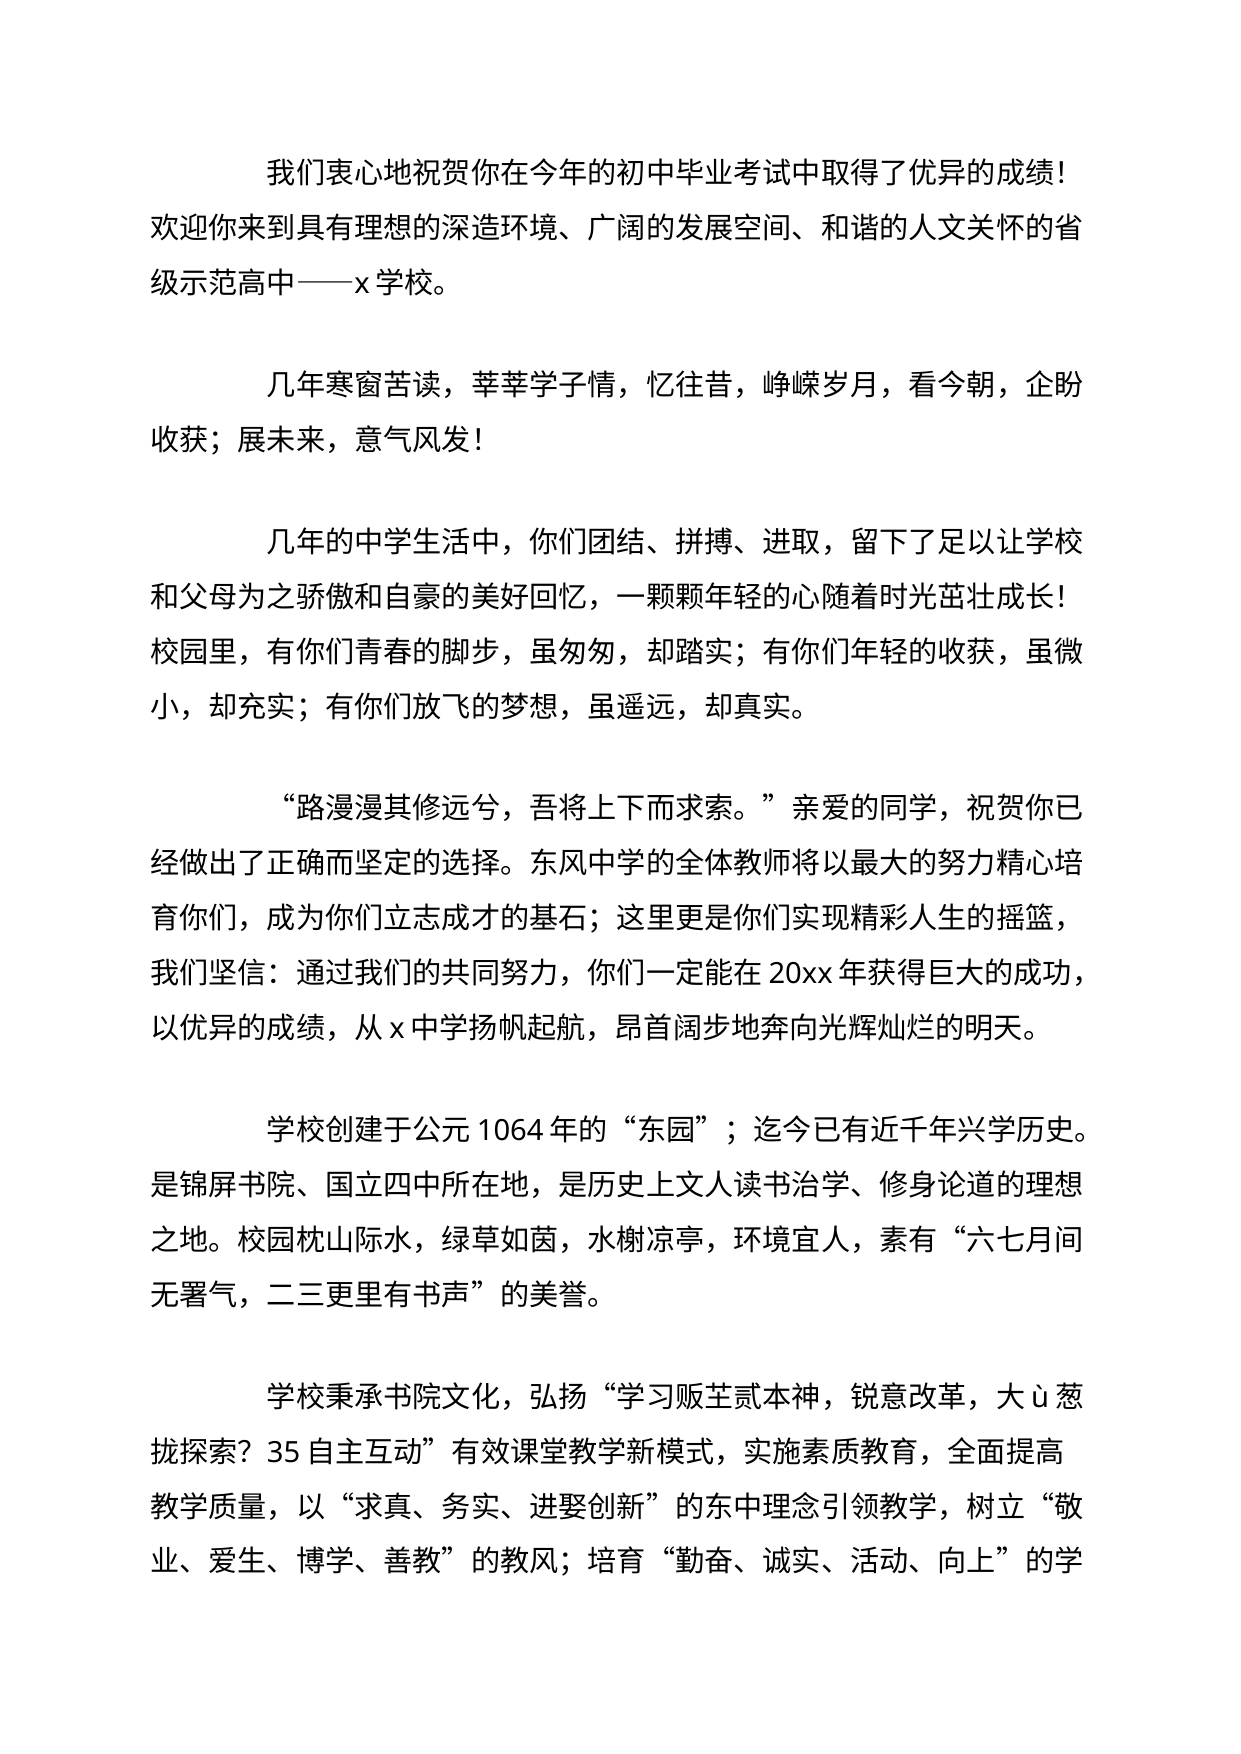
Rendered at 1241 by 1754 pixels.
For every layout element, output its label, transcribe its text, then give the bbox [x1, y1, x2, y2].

text 几年寒窗苦读，莘莘学子情，忆往昔，峥嵘岁月，看今朝，企盼收获；展未来，意气风发！ [150, 362, 1090, 459]
text 我们衷心地祝贺你在今年的初中毕业考试中取得了优异的成绩！欢迎你来到具有理想的深造环境、广阔的发展空间、和谐的人文关怀的省级示范高中——x学校。 [150, 150, 1090, 302]
text 学校创建于公元1064年的“东园”；迄今已有近千年兴学历史。是锦屏书院、国立四中所在地，是历史上文人读书治学、修身论道的理想之地。校园枕山际水，绿草如茵，水榭凉亭，环境宜人，素有“六七月间无署气，二三更里有书声”的美誉。 [150, 1107, 1090, 1314]
text 几年的中学生活中，你们团结、拼搏、进取，留下了足以让学校和父母为之骄傲和自豪的美好回忆，一颗颗年轻的心随着时光茁壮成长！校园里，有你们青春的脚步，虽匆匆，却踏实；有你们年轻的收获，虽微小，却充实；有你们放飞的梦想，虽遥远，却真实。 [150, 518, 1090, 725]
text “路漫漫其修远兮，吾将上下而求索。”亲爱的同学，祝贺你已经做出了正确而坚定的选择。东风中学的全体教师将以最大的努力精心培育你们，成为你们立志成才的基石；这里更是你们实现精彩人生的摇篮，我们坚信：通过我们的共同努力，你们一定能在20xx年获得巨大的成功，以优异的成绩，从x中学扬帆起航，昂首阔步地奔向光辉灿烂的明天。 [150, 785, 1090, 1047]
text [150, 1373, 1090, 1580]
